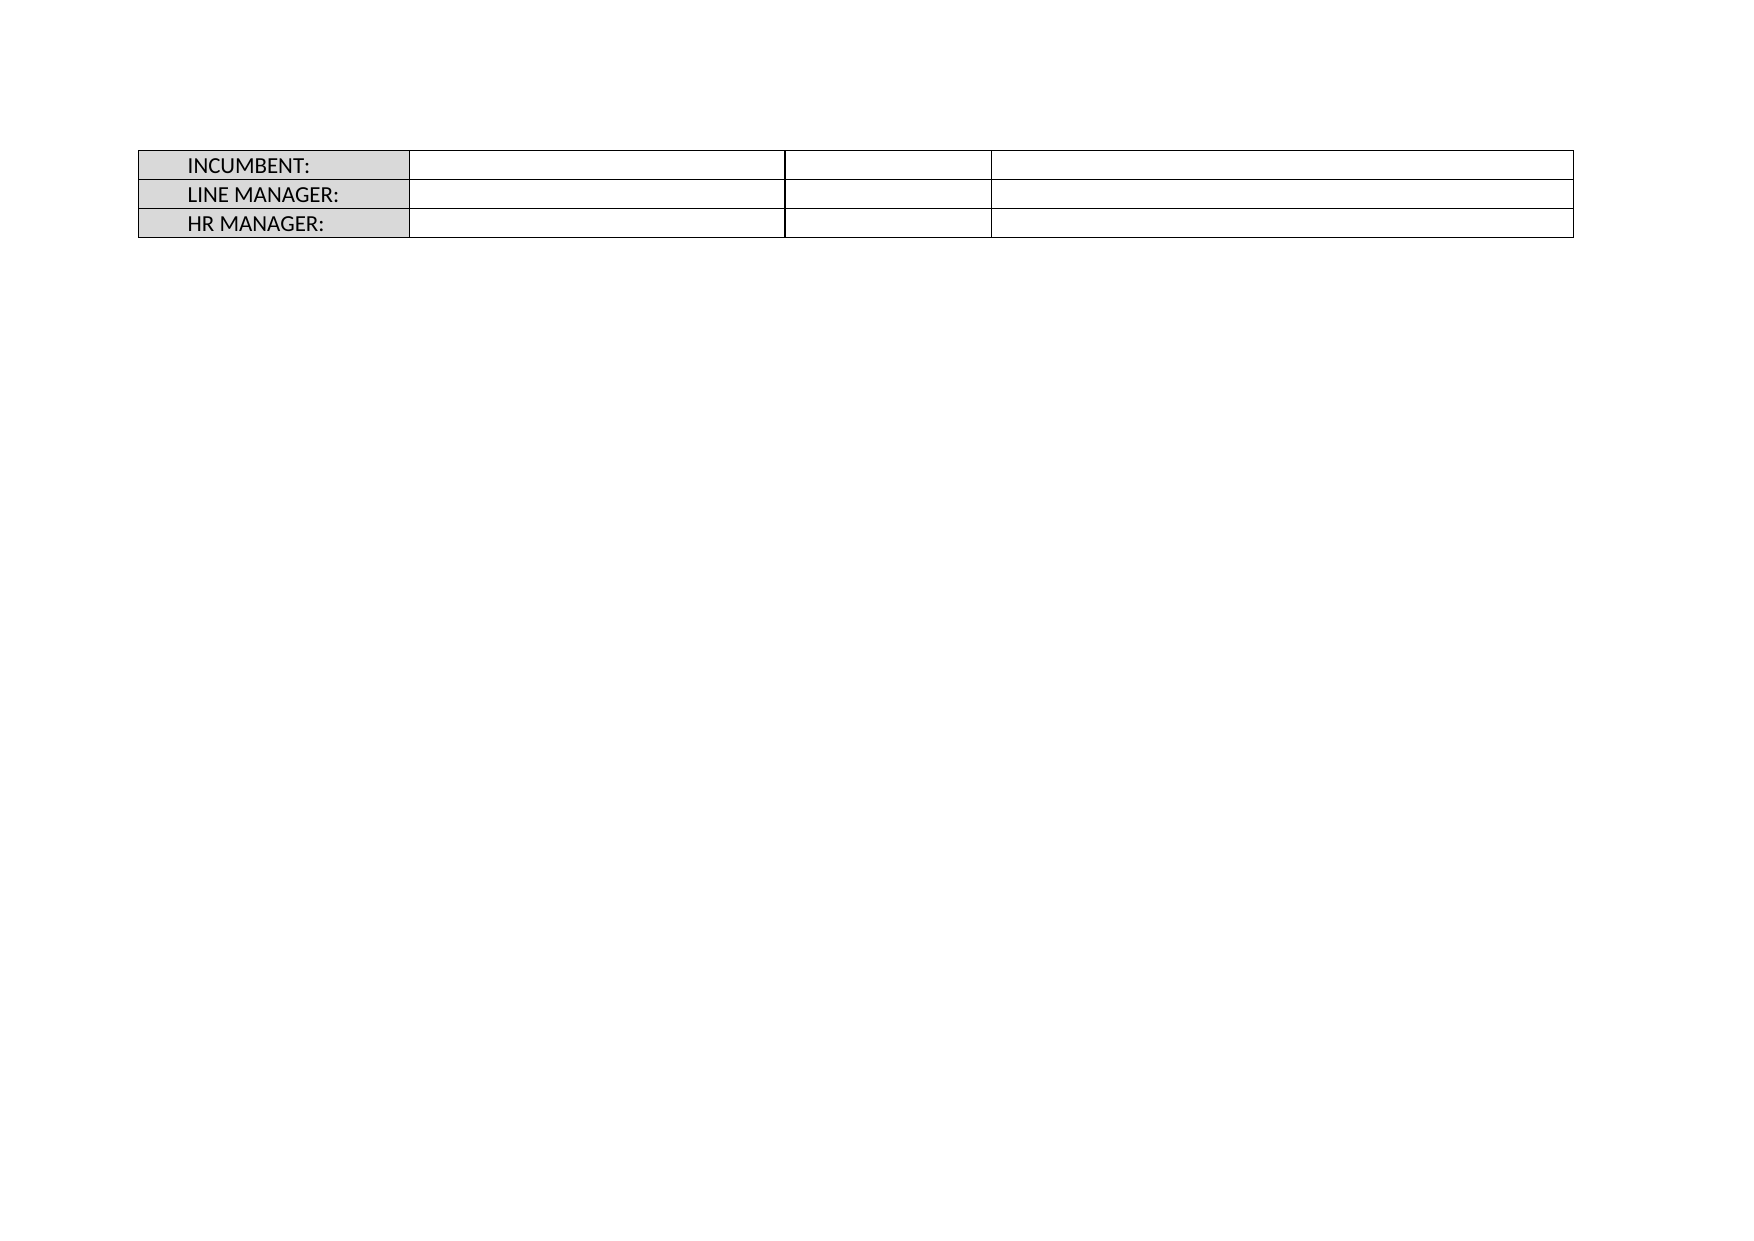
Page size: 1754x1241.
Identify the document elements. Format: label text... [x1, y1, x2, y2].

table_cell [410, 180, 784, 208]
table_cell [992, 180, 1573, 208]
table_cell INCUMBENT: [139, 151, 409, 179]
table_cell [786, 209, 991, 237]
table_cell [410, 151, 784, 179]
table_cell LINE MANAGER: [139, 180, 409, 208]
table_cell [992, 209, 1573, 237]
table_cell [992, 151, 1573, 179]
table_cell [786, 180, 991, 208]
table_cell [410, 209, 784, 237]
table_cell HR MANAGER: [139, 209, 409, 237]
table_cell [786, 151, 991, 179]
